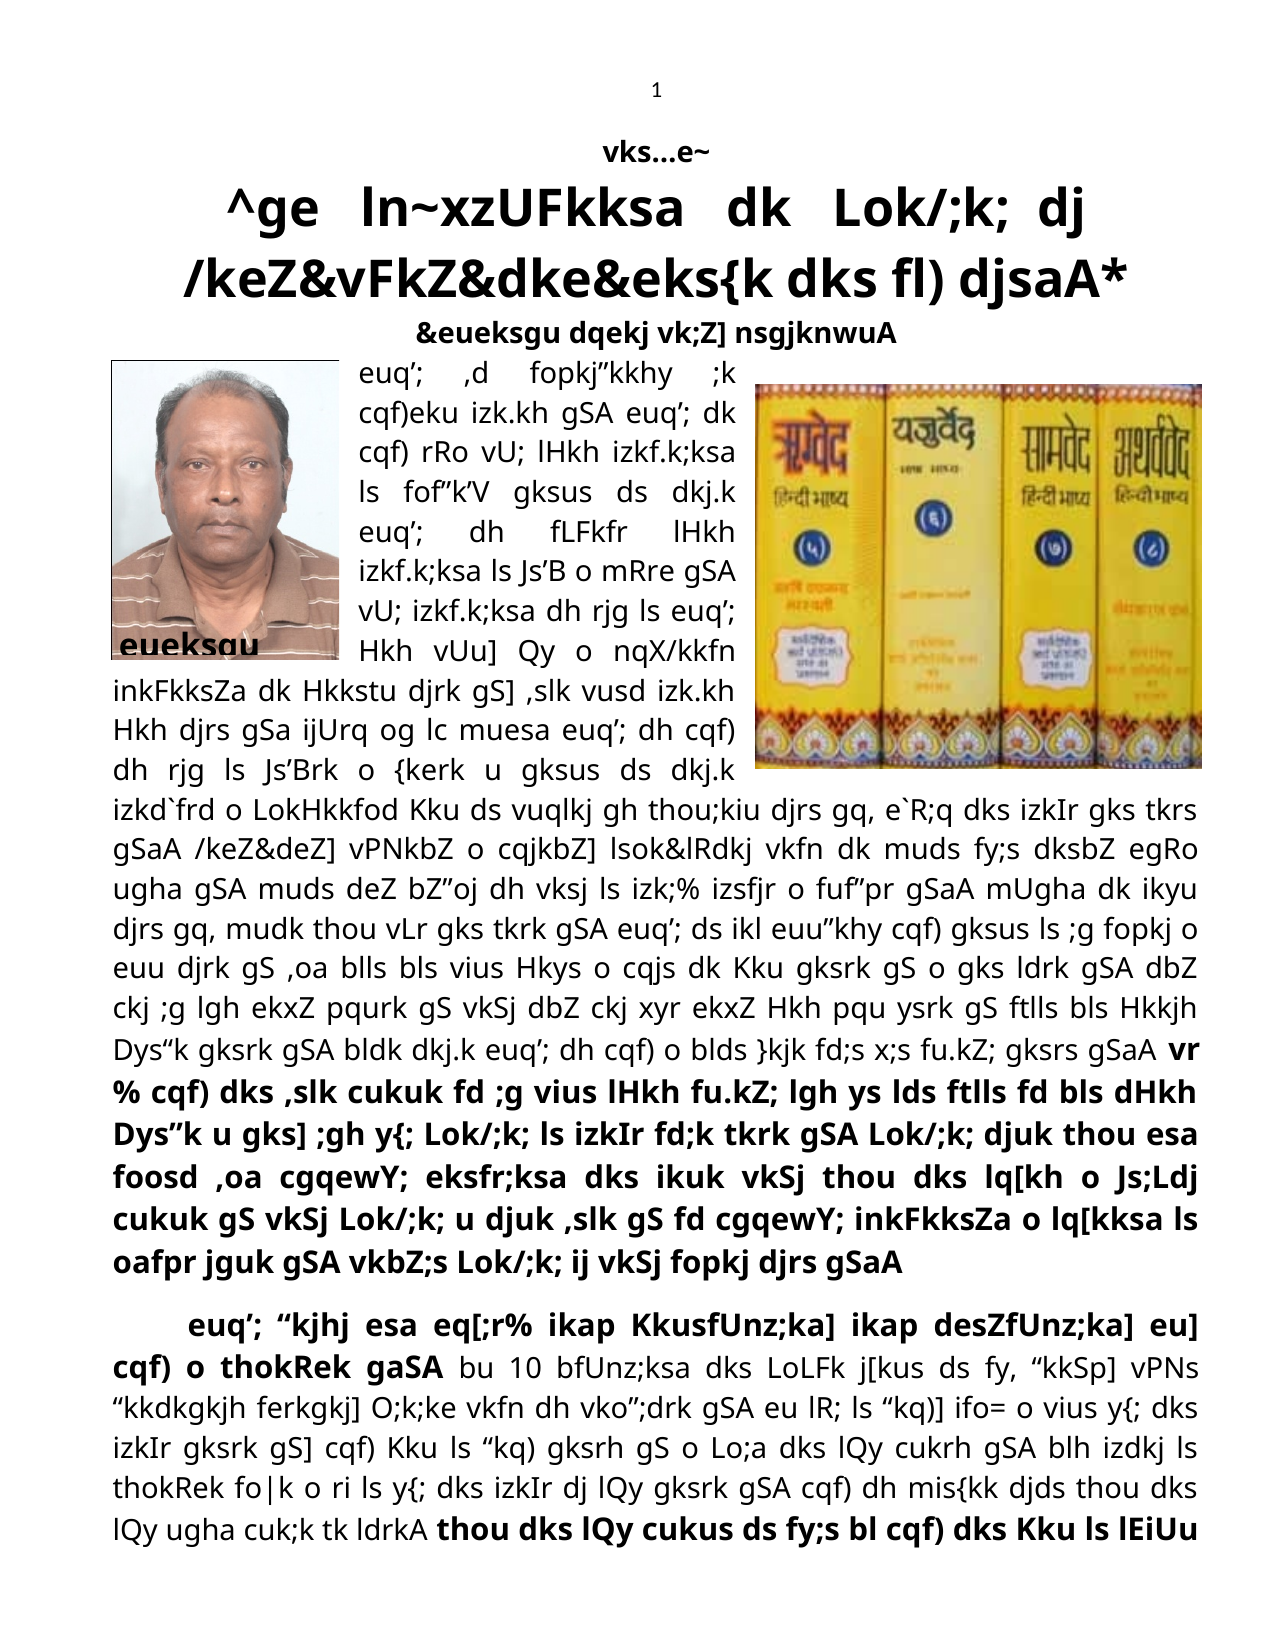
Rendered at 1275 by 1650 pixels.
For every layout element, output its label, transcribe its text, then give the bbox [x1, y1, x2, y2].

picture [755, 384, 1202, 769]
text vks…e~ [112, 131, 1200, 171]
text /keZ&vFkZ&dke&eks{k dks fl) djsaA* [112, 242, 1200, 313]
text euq’; ,d fopkj”kkhy ;k cqf)eku izk.kh gSA euq’; dk cqf) rRo vU; lHkh izkf.k;ksa ls fof”k’V gksus ds dkj.k euq’; dh fLFkfr lHkh izkf.k;ksa ls Js’B o mRre gSA vU; izkf.k;ksa dh rjg ls euq’; Hkh vUu] Qy o nqX/kkfn inkFkksZa dk Hkkstu djrk gS] ,slk vusd izk.kh Hkh djrs gSa ijUrq og lc muesa euq’; dh cqf) dh rjg ls Js’Brk o {kerk u gksus ds dkj.k izkd`frd o LokHkkfod Kku ds vuqlkj gh thou;kiu djrs gq, e`R;q dks izkIr gks tkrs gSaA /keZ&deZ] vPNkbZ o cqjkbZ] lsok&lRdkj vkfn dk muds fy;s dksbZ egRo ugha gSA muds deZ bZ”oj dh vksj ls izk;% izsfjr o fuf”pr gSaA mUgha dk ikyu djrs gq, mudk thou vLr gks tkrk gSA euq’; ds ikl euu”khy cqf) gksus ls ;g fopkj o euu djrk gS ,oa blls bls vius Hkys o cqjs dk Kku gksrk gS o gks ldrk gSA dbZ ckj ;g lgh ekxZ pqurk gS vkSj dbZ ckj xyr ekxZ Hkh pqu ysrk gS ftlls bls Hkkjh Dys“k gksrk gSA bldk dkj.k euq’; dh cqf) o blds }kjk fd;s x;s fu.kZ; gksrs gSaA vr% cqf) dks ,slk cukuk fd ;g vius lHkh fu.kZ; lgh ys lds ftlls fd bls dHkh Dys”k u gks] ;gh y{; Lok/;k; ls izkIr fd;k tkrk gSA Lok/;k; djuk thou esa foosd ,oa cgqewY; eksfr;ksa dks ikuk vkSj thou dks lq[kh o Js;Ldj cukuk gS vkSj Lok/;k; u djuk ,slk gS fd cgqewY; inkFkksZa o lq[kksa ls oafpr jguk gSA vkbZ;s Lok/;k; ij vkSj fopkj djrs gSaA [112, 352, 1200, 1283]
picture [111, 360, 339, 657]
text ^ge ln~xzUFkksa dk Lok/;k; dj [112, 171, 1200, 242]
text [112, 1302, 1200, 1549]
text &eueksgu dqekj vk;Z] nsgjknwuA [112, 313, 1200, 352]
